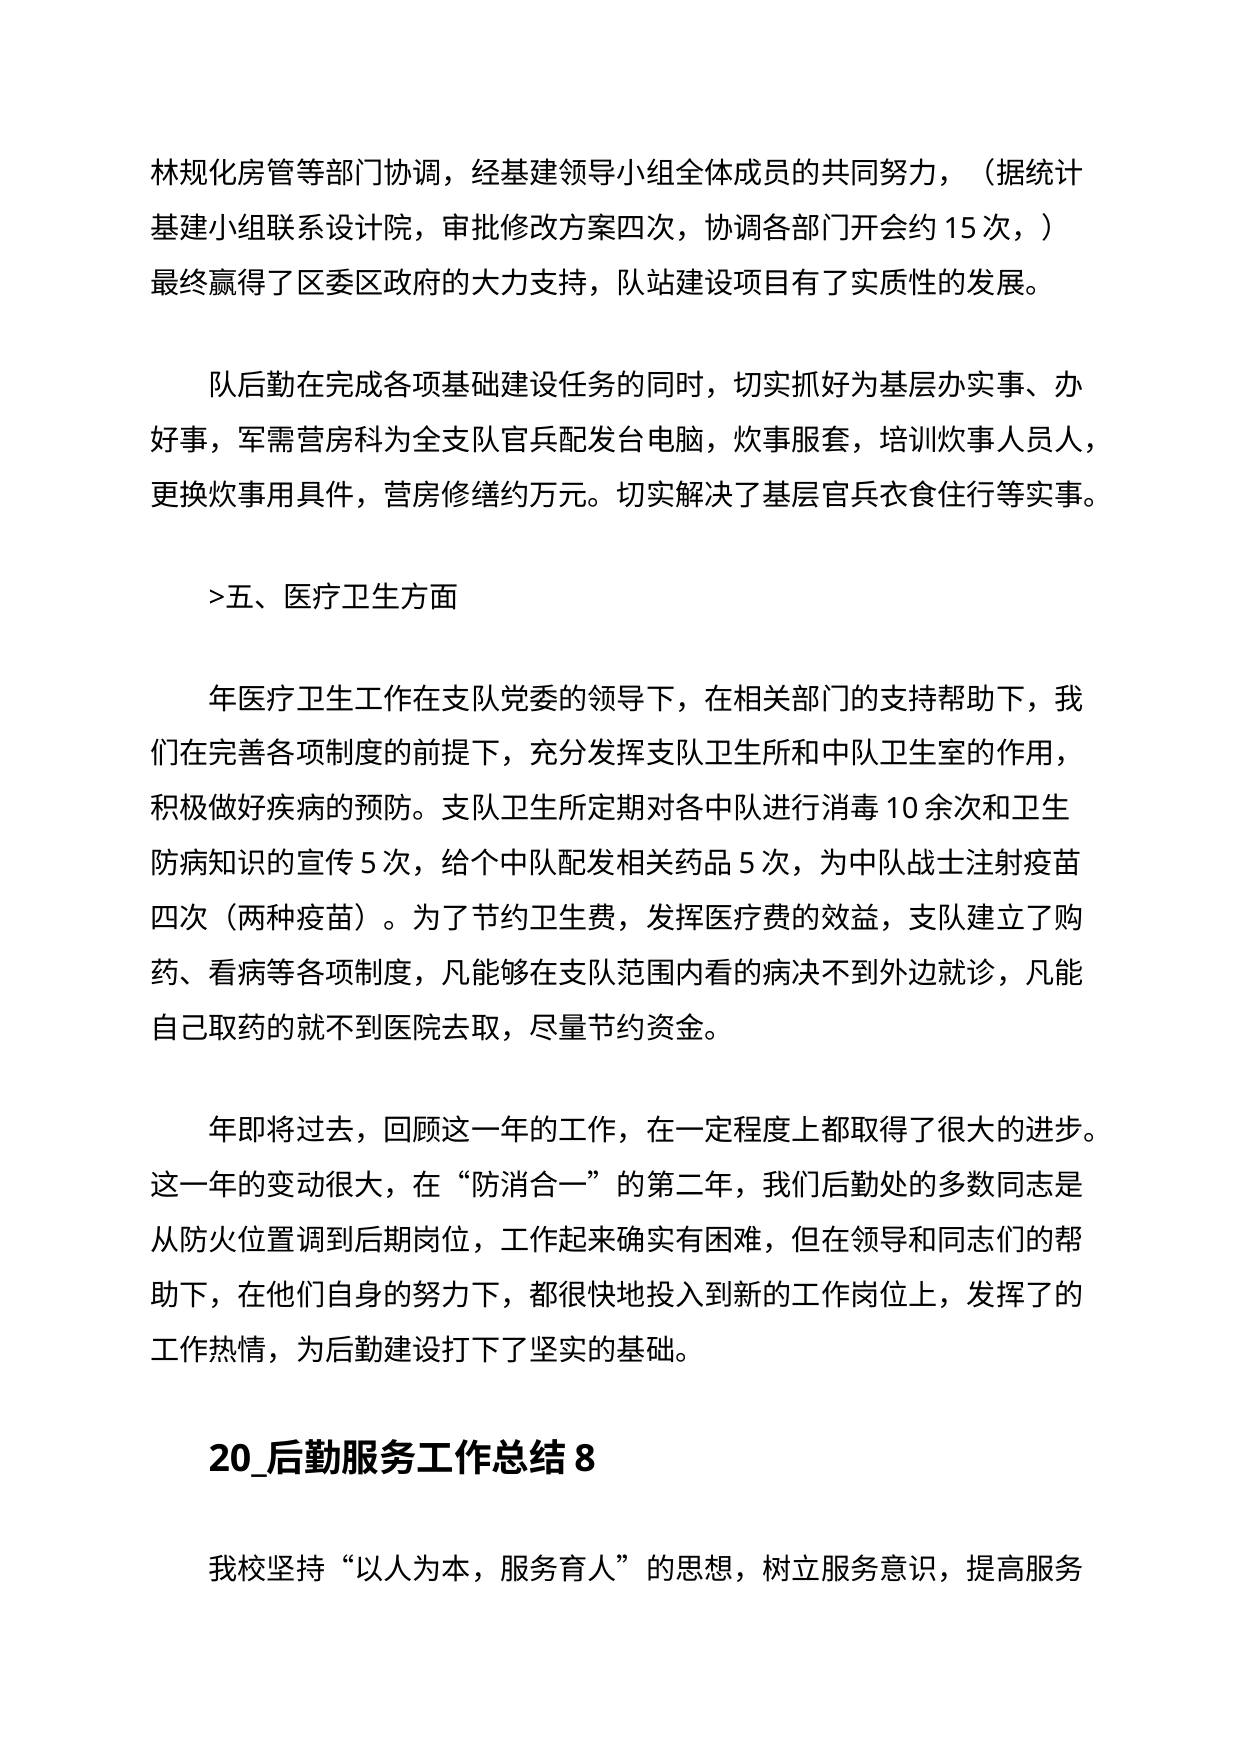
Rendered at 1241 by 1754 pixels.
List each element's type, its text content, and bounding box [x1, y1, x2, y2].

text 年医疗卫生工作在支队党委的领导下，在相关部门的支持帮助下，我们在完善各项制度的前提下，充分发挥支队卫生所和中队卫生室的作用，积极做好疾病的预防。支队卫生所定期对各中队进行消毒10余次和卫生防病知识的宣传5次，给个中队配发相关药品5次，为中队战士注射疫苗四次（两种疫苗）。为了节约卫生费，发挥医疗费的效益，支队建立了购药、看病等各项制度，凡能够在支队范围内看的病决不到外边就诊，凡能自己取药的就不到医院去取，尽量节约资金。 [150, 675, 1090, 1047]
text 队后勤在完成各项基础建设任务的同时，切实抓好为基层办实事、办好事，军需营房科为全支队官兵配发台电脑，炊事服套，培训炊事人员人，更换炊事用具件，营房修缮约万元。切实解决了基层官兵衣食住行等实事。 [150, 362, 1090, 514]
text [150, 150, 1090, 302]
text >五、医疗卫生方面 [150, 573, 1090, 616]
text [150, 1546, 1090, 1588]
text 20_后勤服务工作总结8 [150, 1428, 1090, 1482]
text 年即将过去，回顾这一年的工作，在一定程度上都取得了很大的进步。这一年的变动很大，在“防消合一”的第二年，我们后勤处的多数同志是从防火位置调到后期岗位，工作起来确实有困难，但在领导和同志们的帮助下，在他们自身的努力下，都很快地投入到新的工作岗位上，发挥了的工作热情，为后勤建设打下了坚实的基础。 [150, 1107, 1090, 1368]
